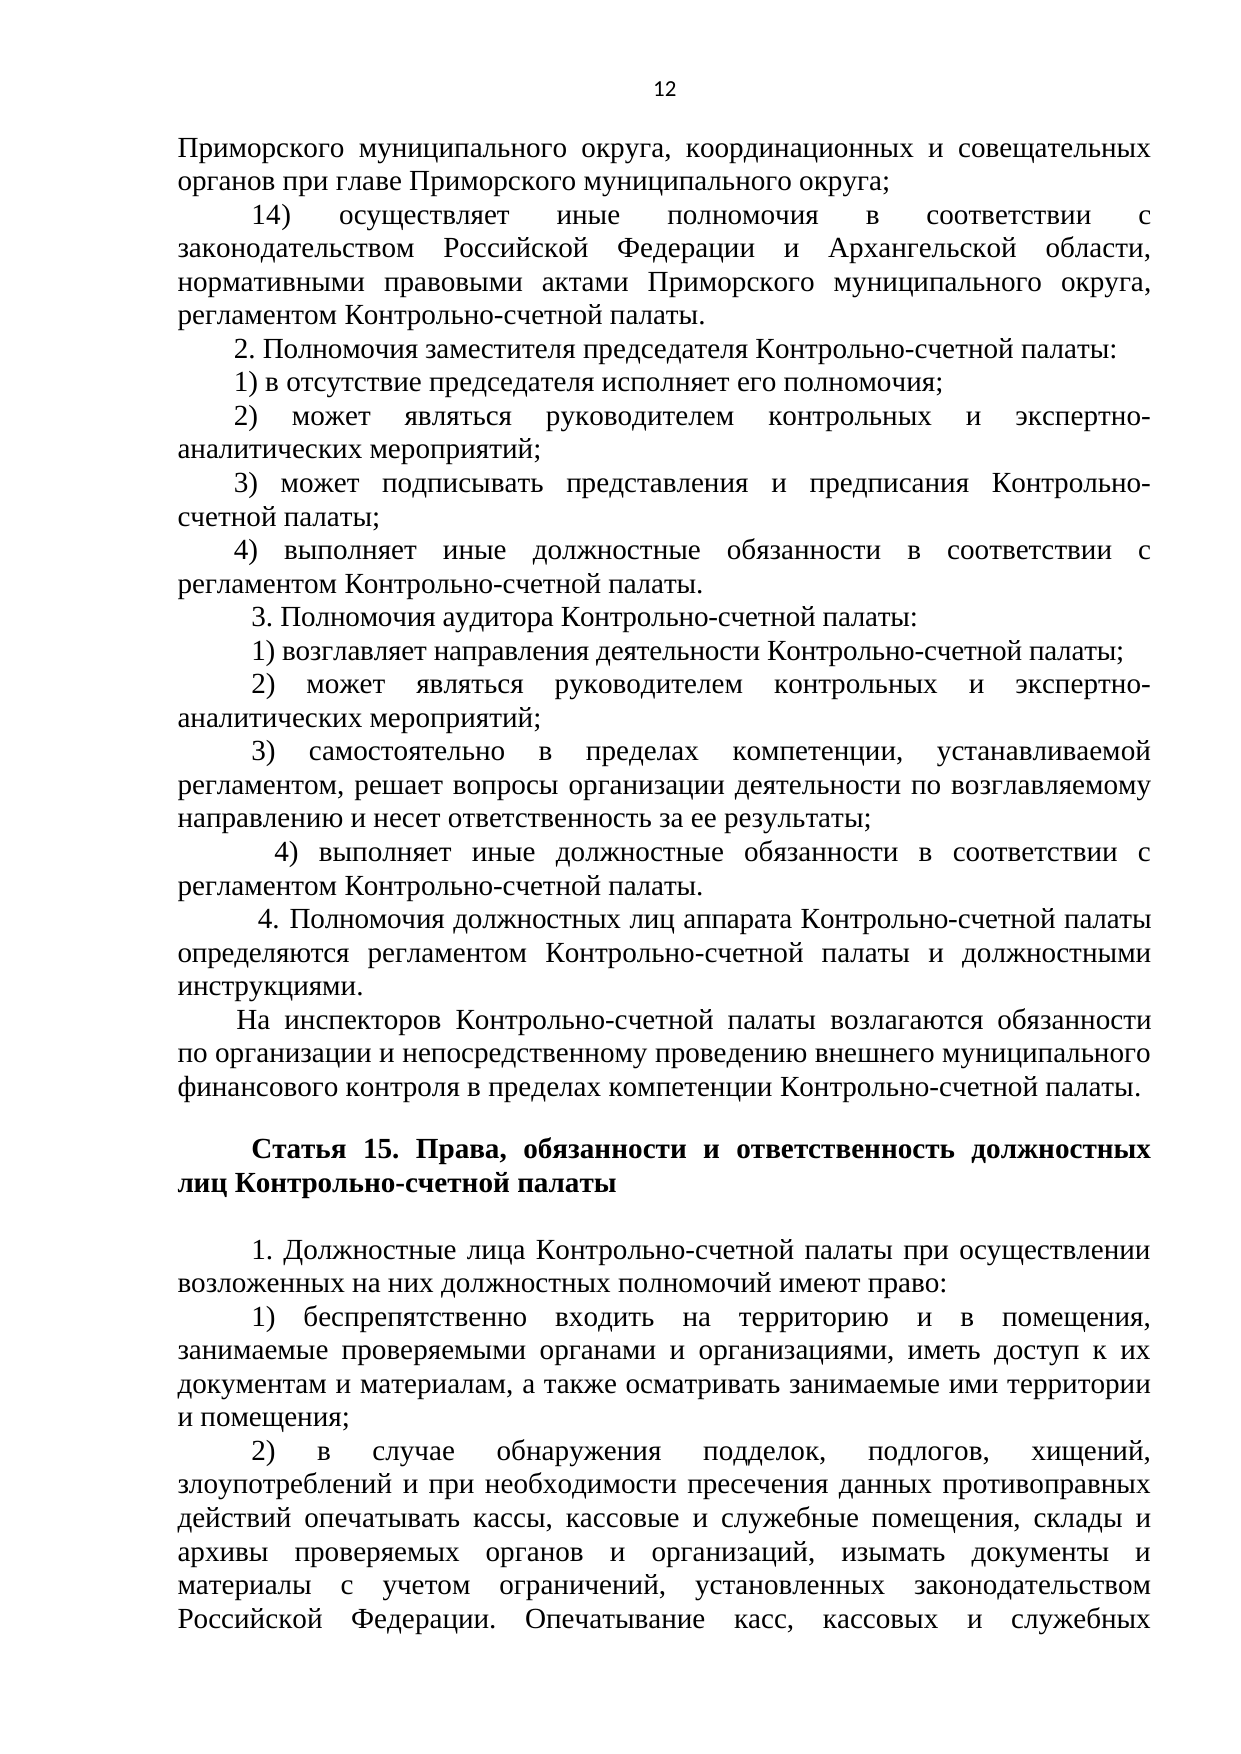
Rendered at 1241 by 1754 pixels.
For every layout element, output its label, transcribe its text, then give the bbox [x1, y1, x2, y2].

text 3) самостоятельно в пределах компетенции, устанавливаемой регламентом, решает вопросы организации деятельности по возглавляемому направлению и несет ответственность за ее результаты; [177, 733, 1152, 834]
text 1) беспрепятственно входить на территорию и в помещения, занимаемые проверяемыми органами и организациями, иметь доступ к их документам и материалам, а также осматривать занимаемые ими территории и помещения; [177, 1299, 1152, 1433]
text 14) осуществляет иные полномочия в соответствии с законодательством Российской Федерации и Архангельской области, нормативными правовыми актами Приморского муниципального округа, регламентом Контрольно-счетной палаты. [177, 197, 1152, 331]
text 1. Должностные лица Контрольно-счетной палаты при осуществлении возложенных на них должностных полномочий имеют право: [177, 1232, 1152, 1299]
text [177, 130, 1152, 197]
text 2) может являться руководителем контрольных и экспертно-аналитических мероприятий; [177, 398, 1152, 465]
text 1) в отсутствие председателя исполняет его полномочия; [177, 364, 1152, 398]
text Статья 15. Права, обязанности и ответственность должностных лиц Контрольно-счетной палаты [177, 1131, 1152, 1198]
text 4) выполняет иные должностные обязанности в соответствии с регламентом Контрольно-счетной палаты. [177, 532, 1152, 599]
text 3) может подписывать представления и предписания Контрольно-счетной палаты; [177, 465, 1152, 532]
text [177, 1433, 1152, 1634]
text 2) может являться руководителем контрольных и экспертно-аналитических мероприятий; [177, 666, 1152, 733]
text 4. Полномочия должностных лиц аппарата Контрольно-счетной палаты определяются регламентом Контрольно-счетной палаты и должностными инструкциями. [177, 901, 1152, 1002]
text 2. Полномочия заместителя председателя Контрольно-счетной палаты: [177, 331, 1152, 364]
text 3. Полномочия аудитора Контрольно-счетной палаты: [177, 599, 1152, 633]
text 4) выполняет иные должностные обязанности в соответствии с регламентом Контрольно-счетной палаты. [177, 834, 1152, 901]
text На инспекторов Контрольно-счетной палаты возлагаются обязанности по организации и непосредственному проведению внешнего муниципального финансового контроля в пределах компетенции Контрольно-счетной палаты. [177, 1002, 1152, 1102]
text 1) возглавляет направления деятельности Контрольно-счетной палаты; [177, 633, 1152, 666]
